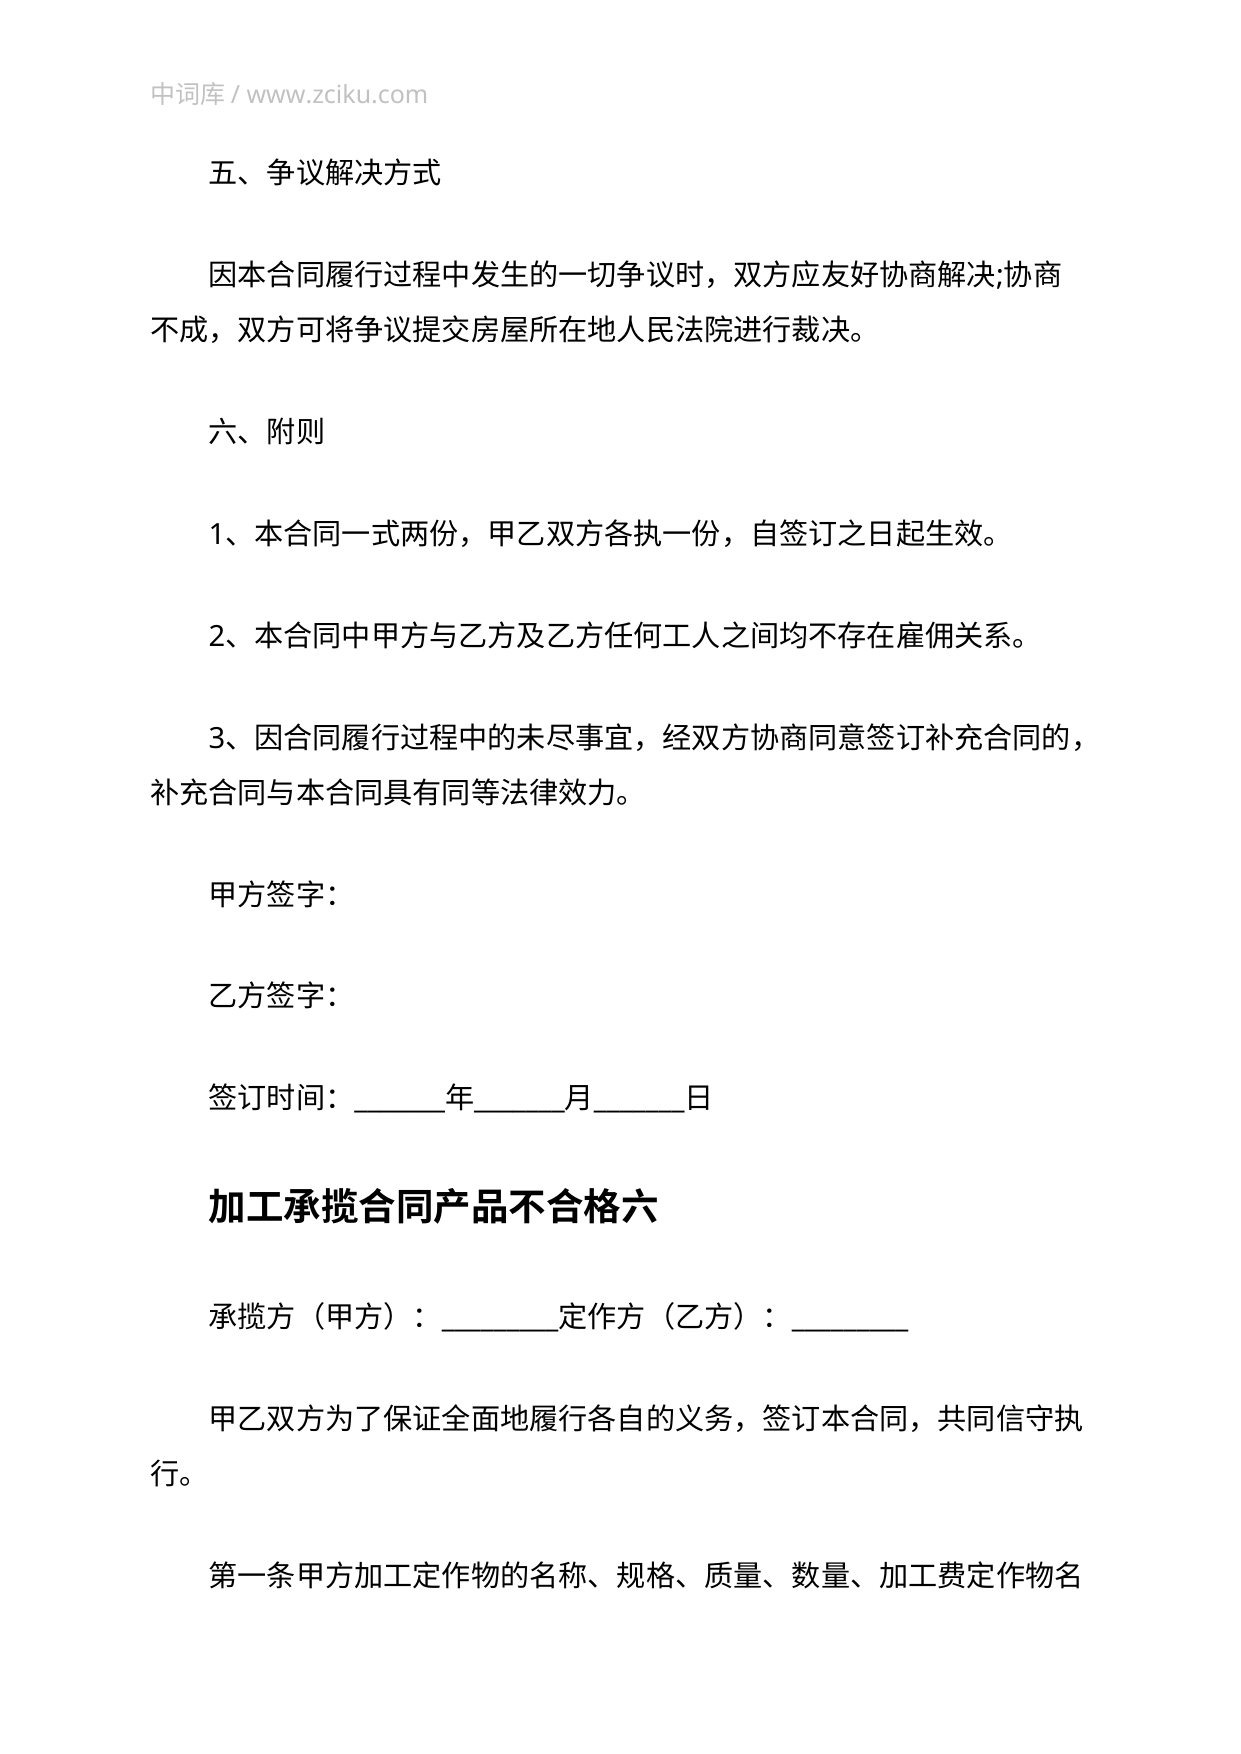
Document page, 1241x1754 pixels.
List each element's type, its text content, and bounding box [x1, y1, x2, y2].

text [150, 1553, 1090, 1595]
text 2、本合同中甲方与乙方及乙方任何工人之间均不存在雇佣关系。 [150, 612, 1090, 655]
text 六、附则 [150, 408, 1090, 451]
text 乙方签字： [150, 973, 1090, 1015]
text 承揽方（甲方）：_________定作方（乙方）：_________ [150, 1294, 1090, 1336]
text 签订时间：_______年_______月_______日 [150, 1074, 1090, 1117]
text 甲乙双方为了保证全面地履行各自的义务，签订本合同，共同信守执行。 [150, 1396, 1090, 1493]
text 五、争议解决方式 [150, 150, 1090, 192]
text 加工承揽合同产品不合格六 [150, 1177, 1090, 1231]
text 甲方签字： [150, 871, 1090, 913]
text 3、因合同履行过程中的未尽事宜，经双方协商同意签订补充合同的，补充合同与本合同具有同等法律效力。 [150, 714, 1090, 812]
text 因本合同履行过程中发生的一切争议时，双方应友好协商解决;协商不成，双方可将争议提交房屋所在地人民法院进行裁决。 [150, 252, 1090, 349]
text 1、本合同一式两份，甲乙双方各执一份，自签订之日起生效。 [150, 510, 1090, 553]
